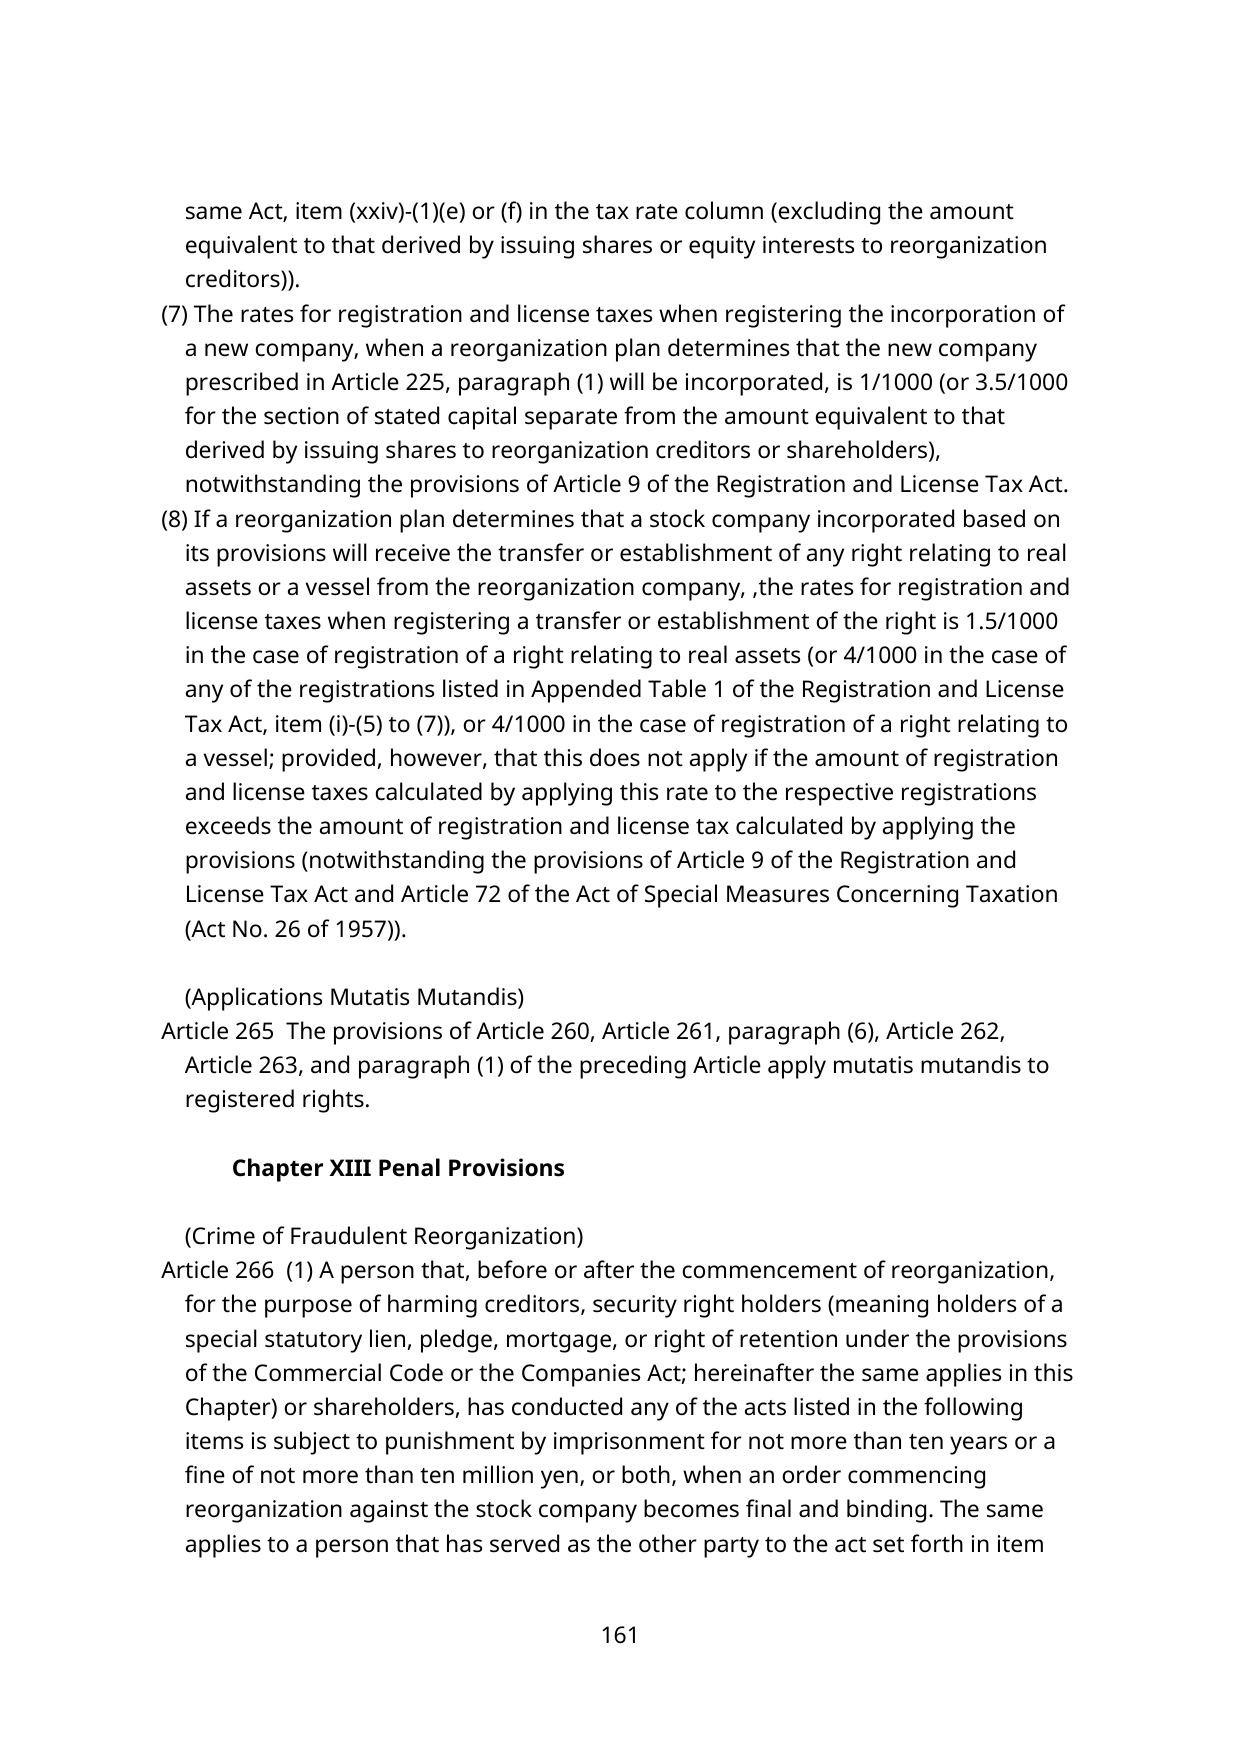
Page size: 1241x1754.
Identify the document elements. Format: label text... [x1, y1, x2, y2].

text Chapter XIII Penal Provisions [230, 1150, 1079, 1184]
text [161, 1253, 1079, 1560]
text (7) The rates for registration and license taxes when registering the incorporation of a new company, when a reorganization plan determines that the new company prescribed in Article 225, paragraph (1) will be incorporated, is 1/1000 (or 3.5/1000 for the section of stated capital separate from the amount equivalent to that derived by issuing shares to reorganization creditors or shareholders), notwithstanding the provisions of Article 9 of the Registration and License Tax Act. [161, 296, 1079, 501]
text (Applications Mutatis Mutandis) [184, 979, 1079, 1014]
text (8) If a reorganization plan determines that a stock company incorporated based on its provisions will receive the transfer or establishment of any right relating to real assets or a vessel from the reorganization company, ,the rates for registration and license taxes when registering a transfer or establishment of the right is 1.5/1000 in the case of registration of a right relating to real assets (or 4/1000 in the case of any of the registrations listed in Appended Table 1 of the Registration and License Tax Act, item (i)-(5) to (7)), or 4/1000 in the case of registration of a right relating to a vessel; provided, however, that this does not apply if the amount of registration and license taxes calculated by applying this rate to the respective registrations exceeds the amount of registration and license tax calculated by applying the provisions (notwithstanding the provisions of Article 9 of the Registration and License Tax Act and Article 72 of the Act of Special Measures Concerning Taxation (Act No. 26 of 1957)). [161, 501, 1079, 945]
text (Crime of Fraudulent Reorganization) [184, 1219, 1079, 1253]
text Article 265 The provisions of Article 260, Article 261, paragraph (6), Article 262, Article 263, and paragraph (1) of the preceding Article apply mutatis mutandis to registered rights. [161, 1014, 1079, 1116]
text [161, 194, 1079, 296]
